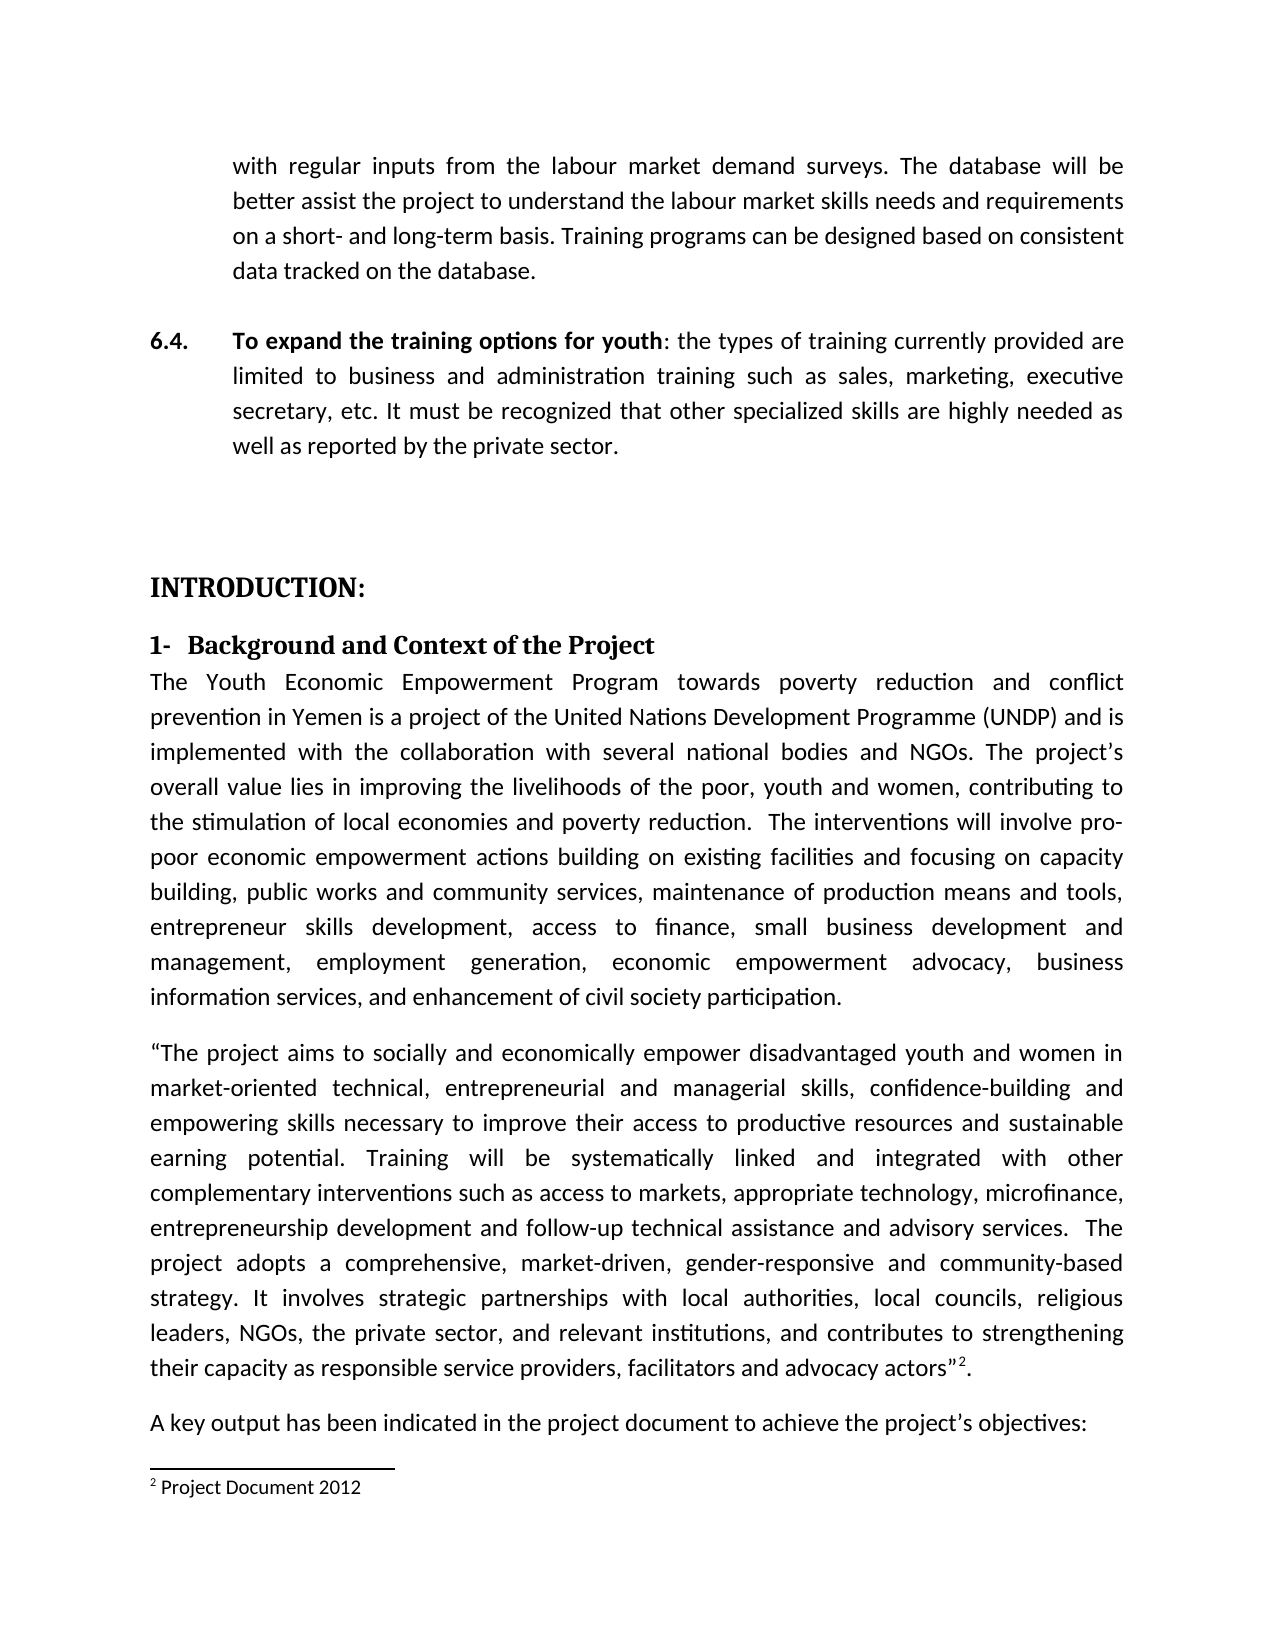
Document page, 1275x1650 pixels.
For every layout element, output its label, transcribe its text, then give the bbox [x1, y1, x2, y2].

list To expand the training options for youth: the types of training currently provided are limited to business and administration training such as sales, marketing, executive secretary, etc. It must be recognized that other specialized skills are highly needed as well as reported by the private sector. [150, 325, 1125, 461]
text The Youth Economic Empowerment Program towards poverty reduction and conflict prevention in Yemen is a project of the United Nations Development Programme (UNDP) and is implemented with the collaboration with several national bodies and NGOs. The project’s overall value lies in improving the livelihoods of the poor, youth and women, contributing to the stimulation of local economies and poverty reduction. The interventions will involve pro-poor economic empowerment actions building on existing facilities and focusing on capacity building, public works and community services, maintenance of production means and tools, entrepreneur skills development, access to finance, small business development and management, employment generation, economic empowerment advocacy, business information services, and enhancement of civil society participation. [150, 666, 1125, 1011]
subtitle INTRODUCTION: [150, 571, 1125, 604]
text “The project aims to socially and economically empower disadvantaged youth and women in market-oriented technical, entrepreneurial and managerial skills, confidence-building and empowering skills necessary to improve their access to productive resources and sustainable earning potential. Training will be systematically linked and integrated with other complementary interventions such as access to markets, appropriate technology, microfinance, entrepreneurship development and follow-up technical assistance and advisory services. The project adopts a comprehensive, market-driven, gender-responsive and community-based strategy. It involves strategic partnerships with local authorities, local councils, religious leaders, NGOs, the private sector, and relevant institutions, and contributes to strengthening their capacity as responsible service providers, facilitators and advocacy actors”. [150, 1037, 1125, 1382]
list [150, 150, 1125, 286]
subtitle Background and Context of the Project [150, 630, 1125, 661]
text A key output has been indicated in the project document to achieve the project’s objectives: [150, 1408, 1125, 1438]
